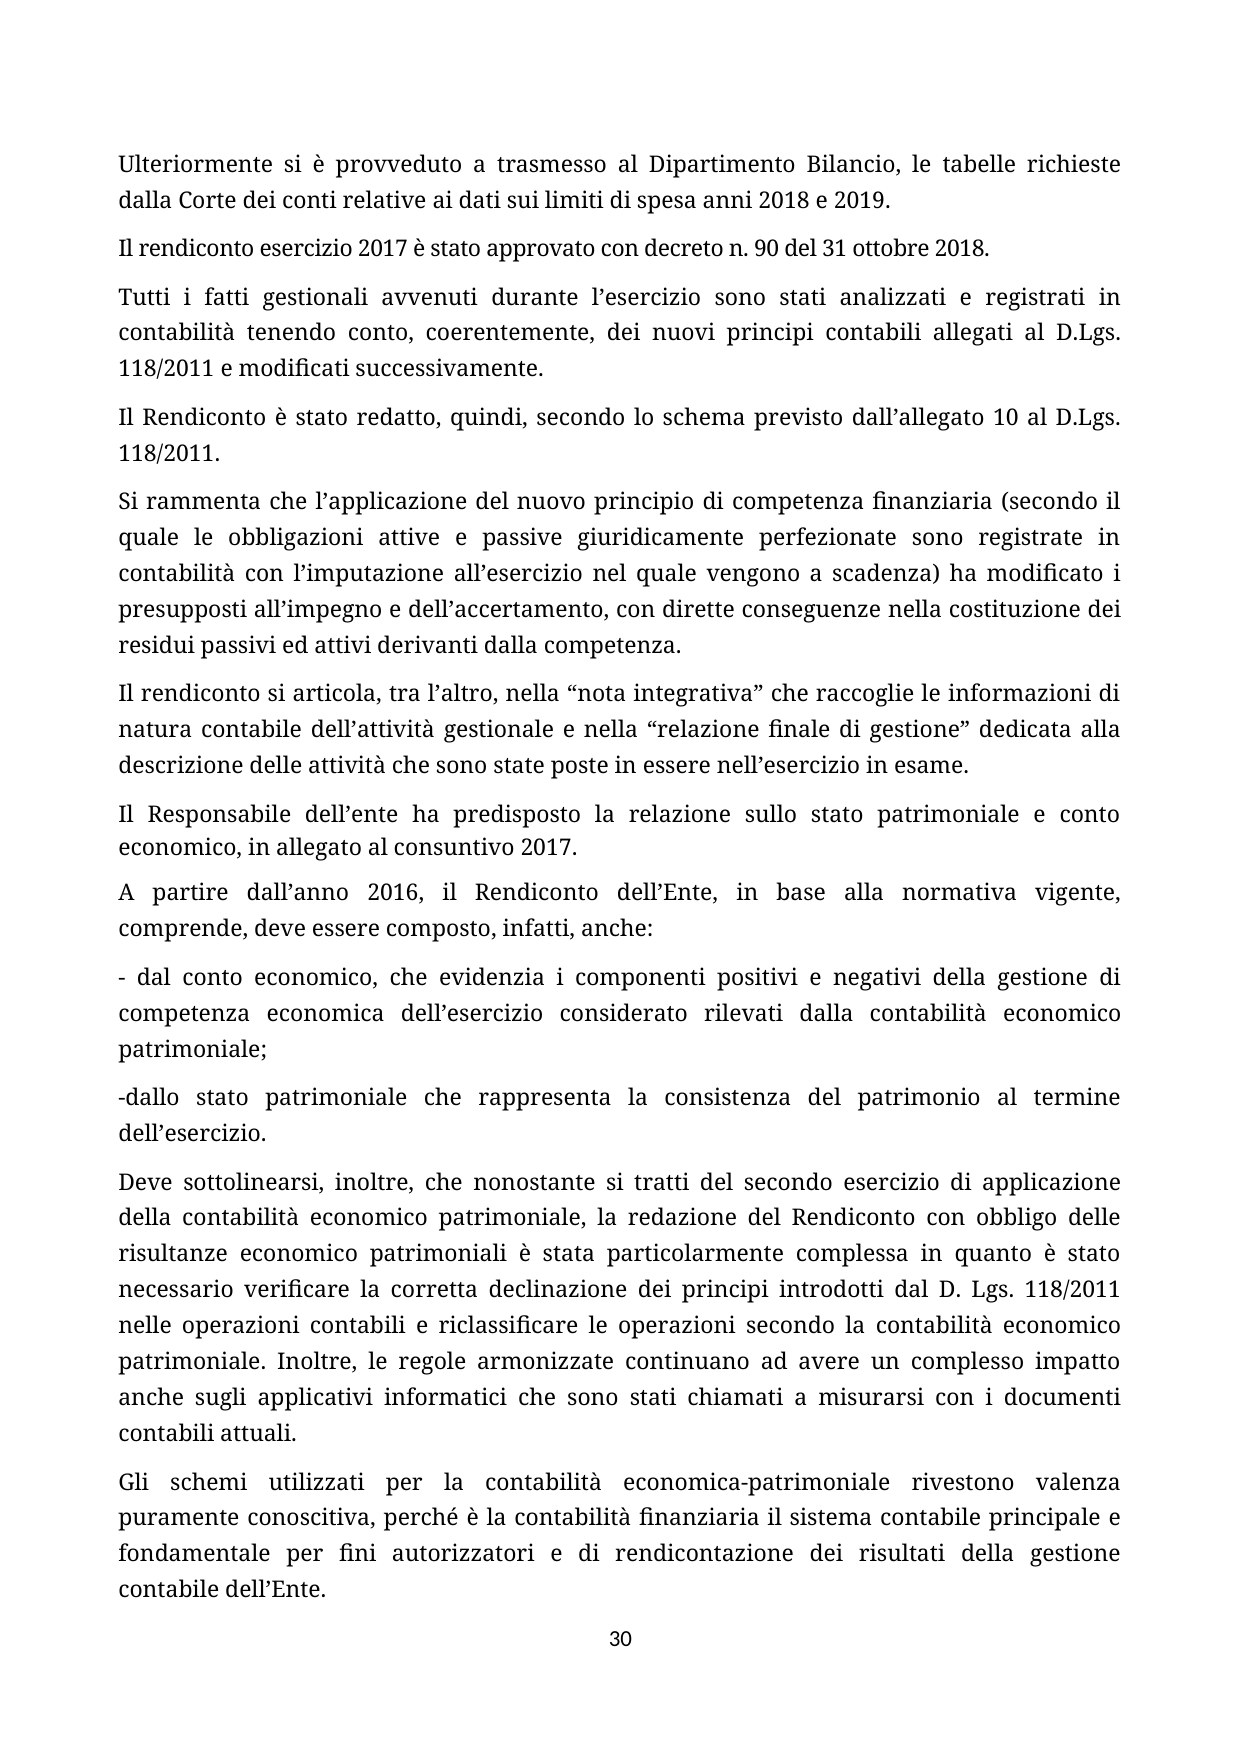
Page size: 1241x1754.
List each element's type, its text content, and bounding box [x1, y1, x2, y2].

text Si rammenta che l’applicazione del nuovo principio di competenza finanziaria (secondo il quale le obbligazioni attive e passive giuridicamente perfezionate sono registrate in contabilità con l’imputazione all’esercizio nel quale vengono a scadenza) ha modificato i presupposti all’impegno e dell’accertamento, con dirette conseguenze nella costituzione dei residui passivi ed attivi derivanti dalla competenza. [118, 485, 1122, 660]
text Il rendiconto esercizio 2017 è stato approvato con decreto n. 90 del 31 ottobre 2018. [118, 232, 1122, 263]
text Il Rendiconto è stato redatto, quindi, secondo lo schema previsto dall’allegato 10 al D.Lgs. 118/2011. [118, 401, 1122, 468]
text Il rendiconto si articola, tra l’altro, nella “nota integrativa” che raccoglie le informazioni di natura contabile dell’attività gestionale e nella “relazione finale di gestione” dedicata alla descrizione delle attività che sono state poste in essere nell’esercizio in esame. [118, 677, 1122, 780]
text Ulteriormente si è provveduto a trasmesso al Dipartimento Bilancio, le tabelle richieste dalla Corte dei conti relative ai dati sui limiti di spesa anni 2018 e 2019. [118, 148, 1122, 215]
text Il Responsabile dell’ente ha predisposto la relazione sullo stato patrimoniale e conto economico, in allegato al consuntivo 2017. [118, 798, 1122, 862]
text Gli schemi utilizzati per la contabilità economica-patrimoniale rivestono valenza puramente conoscitiva, perché è la contabilità finanziaria il sistema contabile principale e fondamentale per fini autorizzatori e di rendicontazione dei risultati della gestione contabile dell’Ente. [118, 1465, 1122, 1604]
text -dallo stato patrimoniale che rappresenta la consistenza del patrimonio al termine dell’esercizio. [118, 1081, 1122, 1148]
text - dal conto economico, che evidenzia i componenti positivi e negativi della gestione di competenza economica dell’esercizio considerato rilevati dalla contabilità economico patrimoniale; [118, 961, 1122, 1064]
text A partire dall’anno 2016, il Rendiconto dell’Ente, in base alla normativa vigente, comprende, deve essere composto, infatti, anche: [118, 876, 1122, 943]
text Deve sottolinearsi, inoltre, che nonostante si tratti del secondo esercizio di applicazione della contabilità economico patrimoniale, la redazione del Rendiconto con obbligo delle risultanze economico patrimoniali è stata particolarmente complessa in quanto è stato necessario verificare la corretta declinazione dei principi introdotti dal D. Lgs. 118/2011 nelle operazioni contabili e riclassificare le operazioni secondo la contabilità economico patrimoniale. Inoltre, le regole armonizzate continuano ad avere un complesso impatto anche sugli applicativi informatici che sono stati chiamati a misurarsi con i documenti contabili attuali. [118, 1165, 1122, 1448]
text Tutti i fatti gestionali avvenuti durante l’esercizio sono stati analizzati e registrati in contabilità tenendo conto, coerentemente, dei nuovi principi contabili allegati al D.Lgs. 118/2011 e modificati successivamente. [118, 280, 1122, 383]
